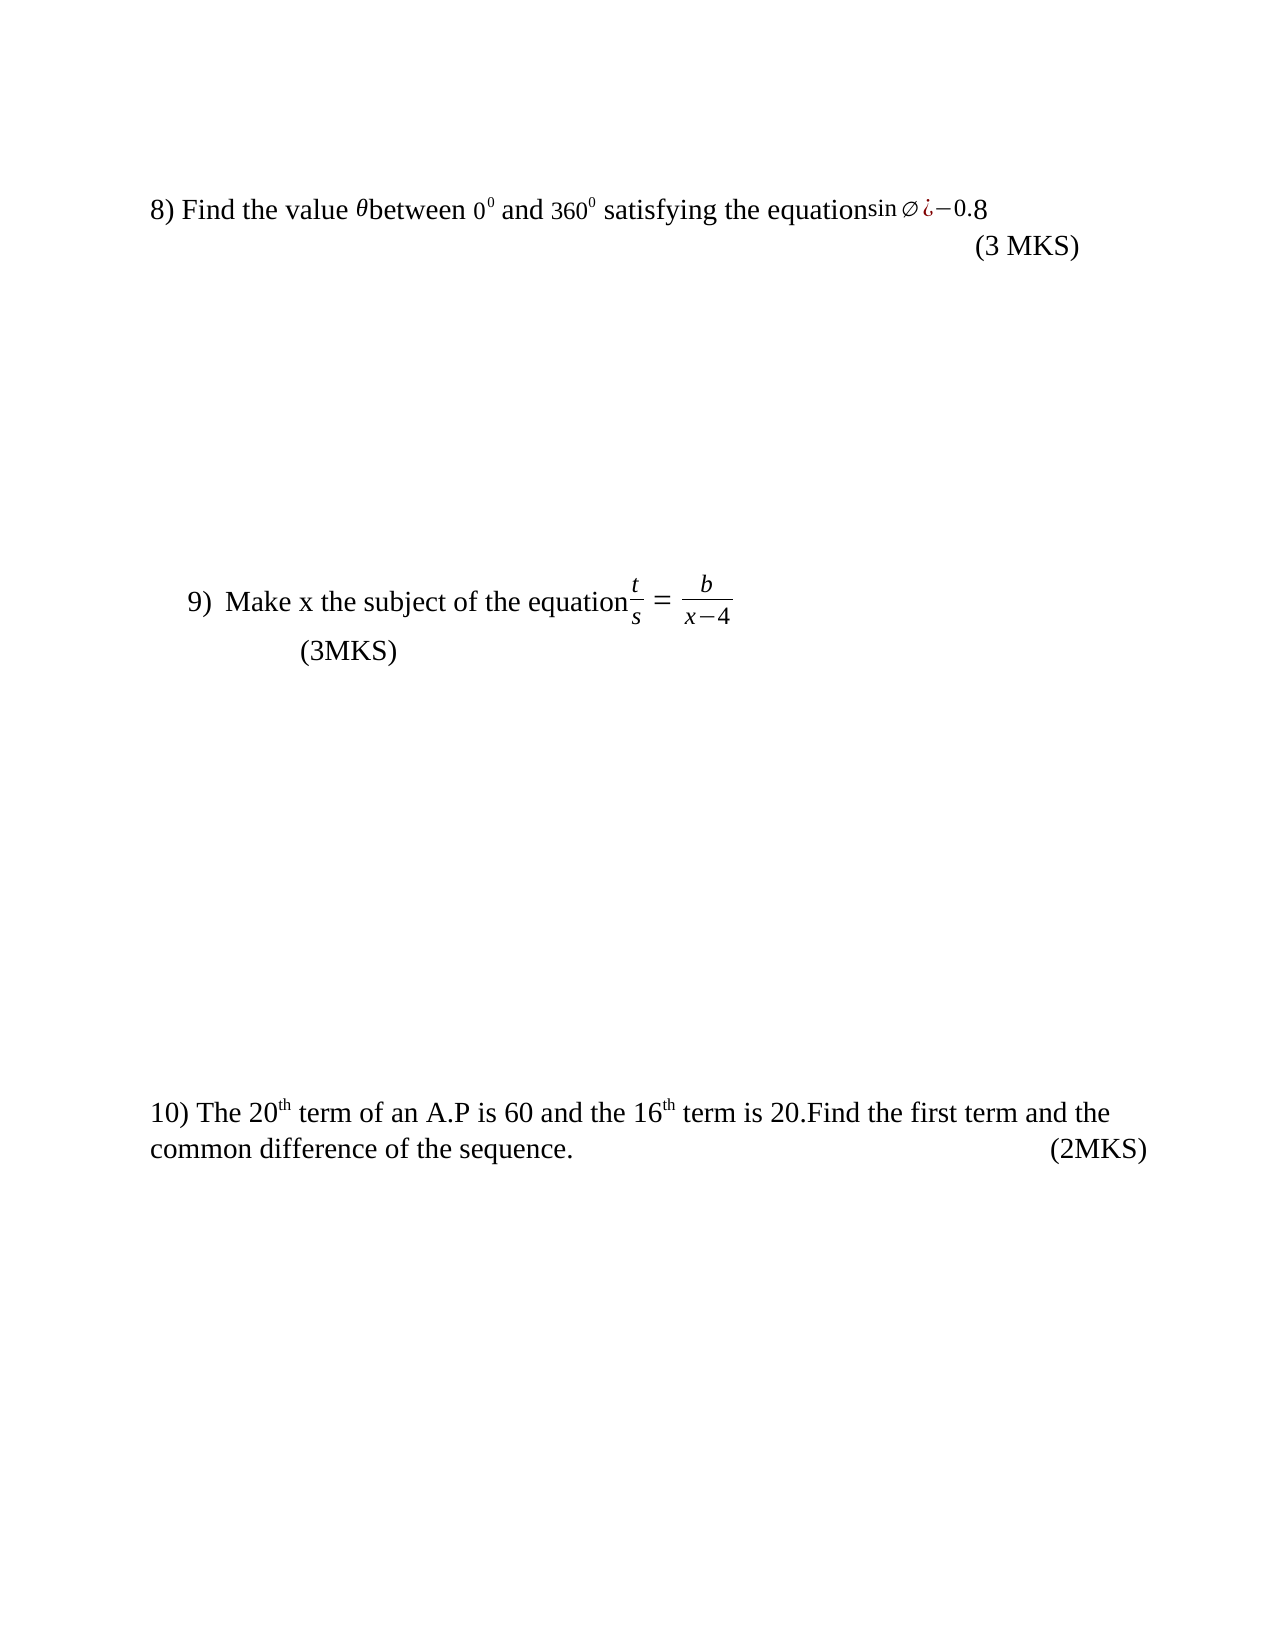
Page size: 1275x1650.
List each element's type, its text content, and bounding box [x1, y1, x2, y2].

text 10) The 20th term of an A.P is 60 and the 16th term is 20.Find the first term and the common difference of the sequence. (2MKS) [150, 1095, 1191, 1164]
list Make x the subject of the equation = (3MKS) [187, 570, 1191, 667]
text 8) Find the value between and satisfying the equation8 (3 MKS) [150, 192, 1191, 262]
